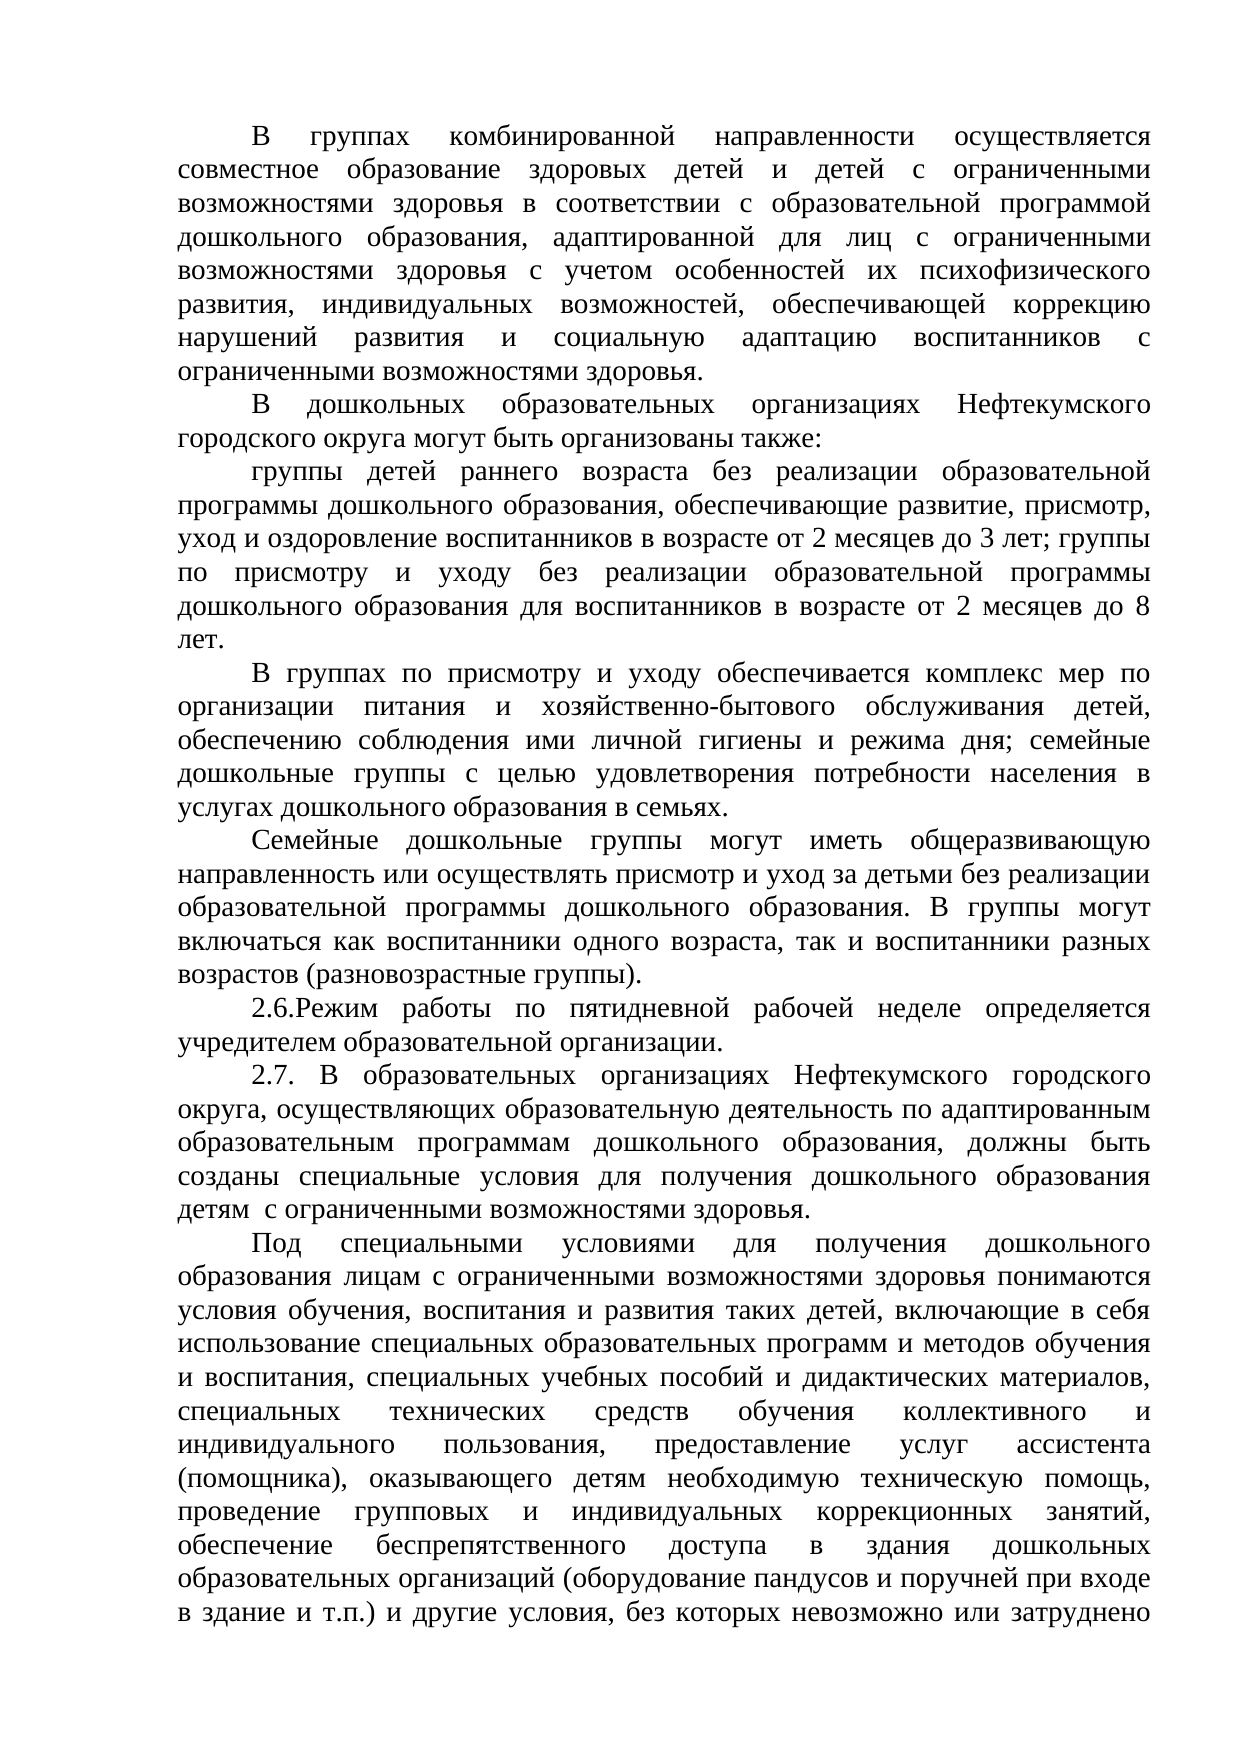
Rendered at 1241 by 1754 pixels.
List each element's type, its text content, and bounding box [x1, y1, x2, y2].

text группы детей раннего возраста без реализации образовательной программы дошкольного образования, обеспечивающие развитие, присмотр, уход и оздоровление воспитанников в возрасте от 2 месяцев до 3 лет; группы по присмотру и уходу без реализации образовательной программы дошкольного образования для воспитанников в возрасте от 2 месяцев до 8 лет. [177, 453, 1152, 655]
text Семейные дошкольные группы могут иметь общеразвивающую направленность или осуществлять присмотр и уход за детьми без реализации образовательной программы дошкольного образования. В группы могут включаться как воспитанники одного возраста, так и воспитанники разных возрастов (разновозрастные группы). [177, 822, 1152, 990]
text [177, 1225, 1152, 1627]
text В дошкольных образовательных организациях Нефтекумского городского округа могут быть организованы также: [177, 386, 1152, 453]
text 2.6.Режим работы по пятидневной рабочей неделе определяется учредителем образовательной организации. [177, 990, 1152, 1057]
text 2.7. В образовательных организациях Нефтекумского городского округа, осуществляющих образовательную деятельность по адаптированным образовательным программам дошкольного образования, должны быть созданы специальные условия для получения дошкольного образования детям с ограниченными возможностями здоровья. [177, 1057, 1152, 1225]
text В группах комбинированной направленности осуществляется совместное образование здоровых детей и детей с ограниченными возможностями здоровья в соответствии с образовательной программой дошкольного образования, адаптированной для лиц с ограниченными возможностями здоровья с учетом особенностей их психофизического развития, индивидуальных возможностей, обеспечивающей коррекцию нарушений развития и социальную адаптацию воспитанников с ограниченными возможностями здоровья. [177, 118, 1152, 386]
text В группах по присмотру и уходу обеспечивается комплекс мер по организации питания и хозяйственно-бытового обслуживания детей, обеспечению соблюдения ими личной гигиены и режима дня; семейные дошкольные группы с целью удовлетворения потребности населения в услугах дошкольного образования в семьях. [177, 655, 1152, 822]
